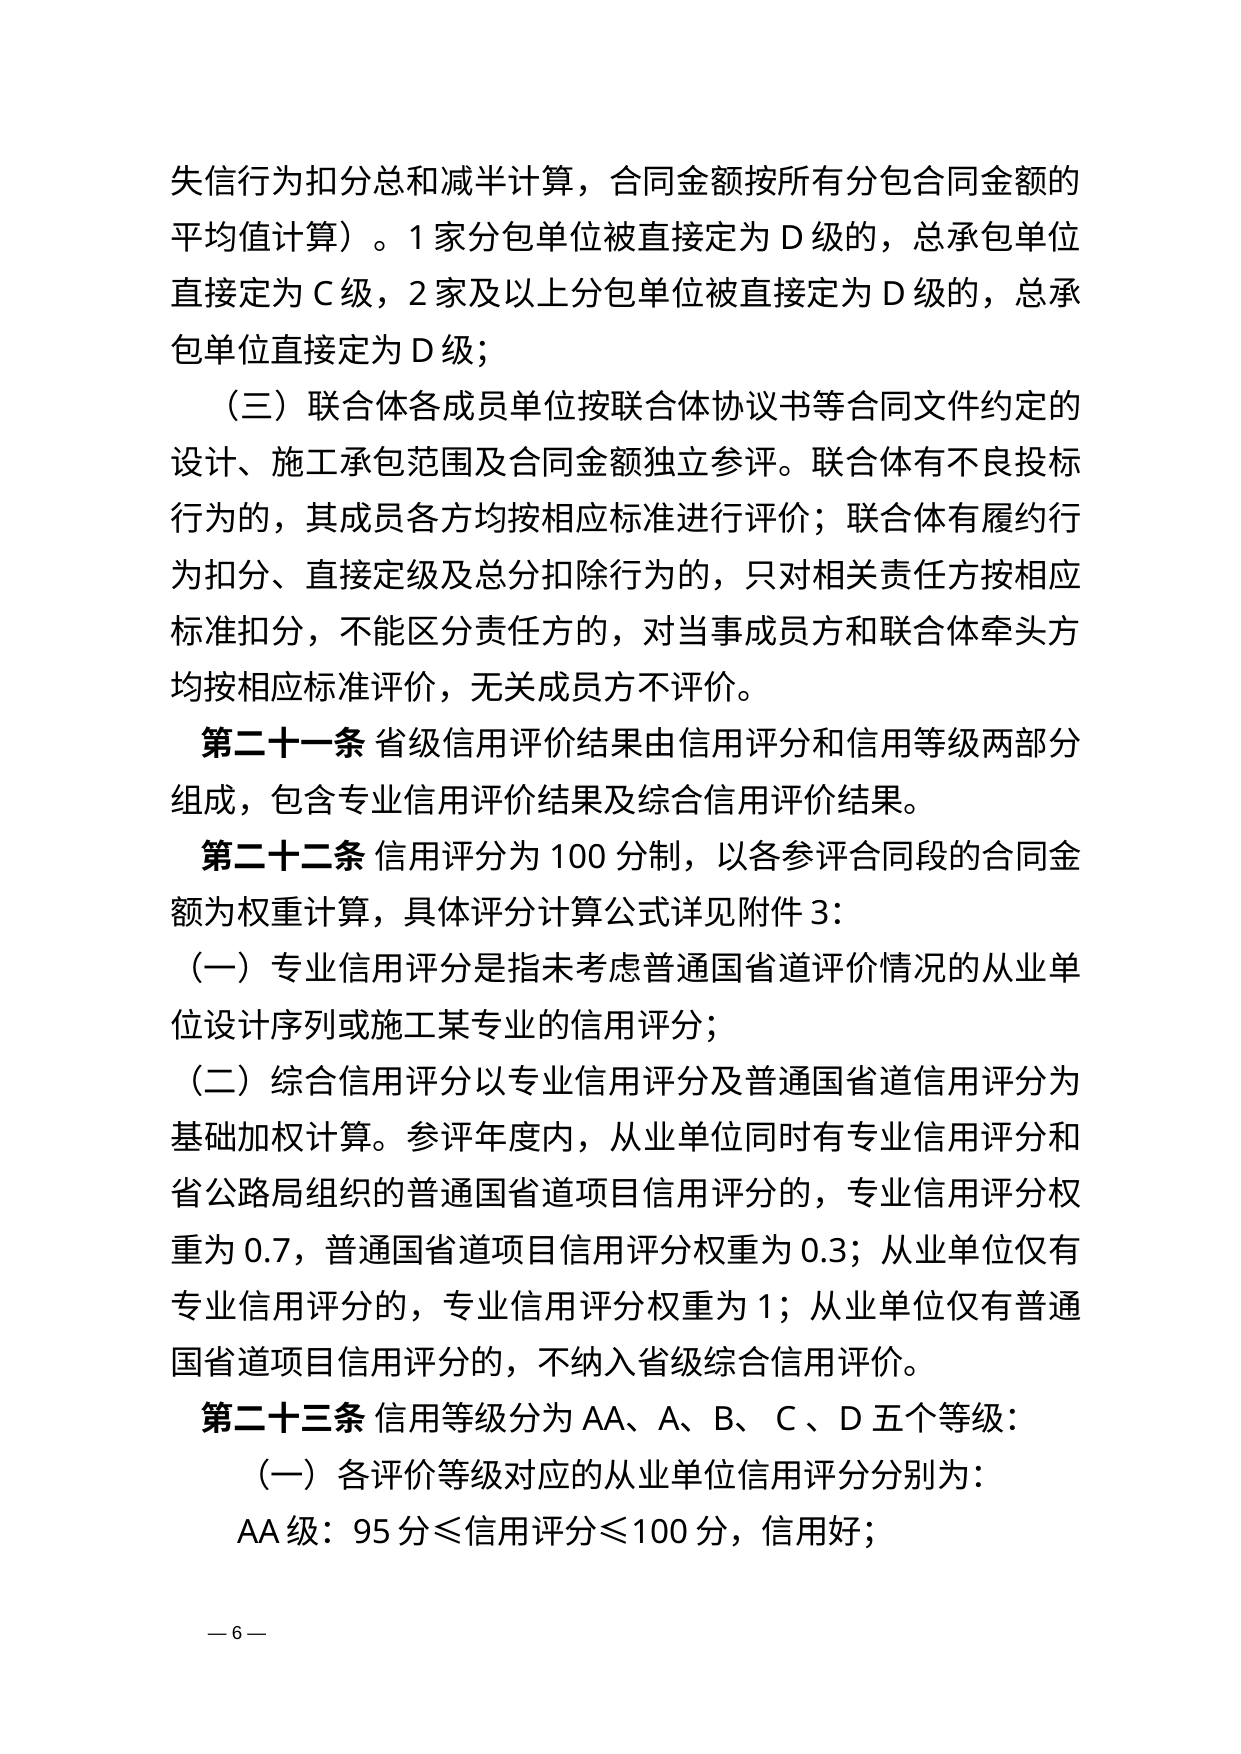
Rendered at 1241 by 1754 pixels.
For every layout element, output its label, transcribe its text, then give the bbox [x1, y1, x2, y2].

list （一）各评价等级对应的从业单位信用评分分别为： [170, 1442, 1082, 1498]
list 综合信用评分以专业信用评分及普通国省道信用评分为基础加权计算。参评年度内，从业单位同时有专业信用评分和省公路局组织的普通国省道项目信用评分的，专业信用评分权重为0.7，普通国省道项目信用评分权重为0.3；从业单位仅有专业信用评分的，专业信用评分权重为1；从业单位仅有普通国省道项目信用评分的，不纳入省级综合信用评价。 [170, 1048, 1082, 1386]
list AA级：95分≤信用评分≤100分，信用好； [170, 1498, 1082, 1554]
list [170, 148, 1082, 373]
list 信用等级分为 AA、A、B、 C 、D 五个等级： [170, 1386, 1082, 1442]
list 专业信用评分是指未考虑普通国省道评价情况的从业单位设计序列或施工某专业的信用评分； [170, 936, 1082, 1048]
list 信用评分为 100 分制，以各参评合同段的合同金额为权重计算，具体评分计算公式详见附件3： [170, 823, 1082, 936]
list （三）联合体各成员单位按联合体协议书等合同文件约定的设计、施工承包范围及合同金额独立参评。联合体有不良投标行为的，其成员各方均按相应标准进行评价；联合体有履约行为扣分、直接定级及总分扣除行为的，只对相关责任方按相应标准扣分，不能区分责任方的，对当事成员方和联合体牵头方均按相应标准评价，无关成员方不评价。 [170, 373, 1082, 711]
list 省级信用评价结果由信用评分和信用等级两部分组成，包含专业信用评价结果及综合信用评价结果。 [170, 711, 1082, 823]
